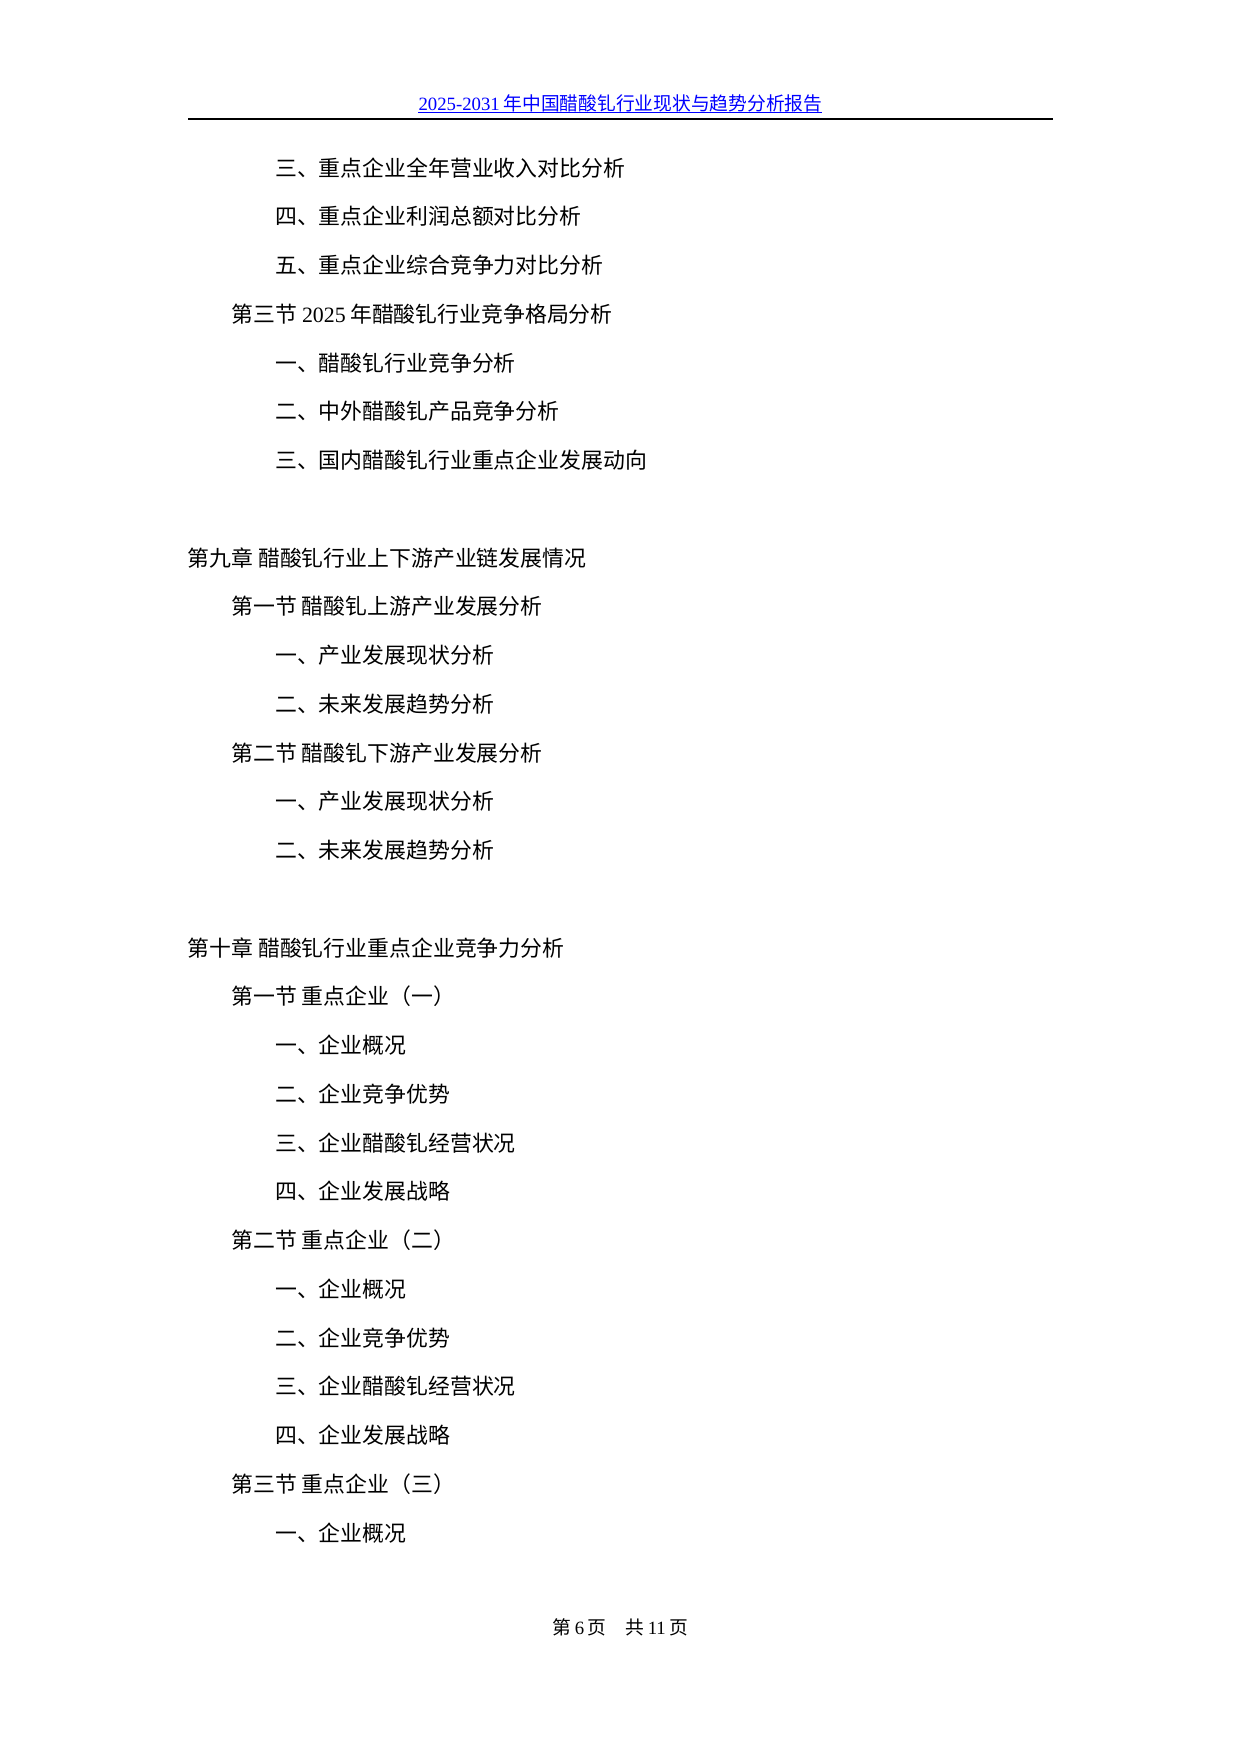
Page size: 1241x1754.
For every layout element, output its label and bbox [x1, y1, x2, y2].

text [187, 150, 1053, 1548]
